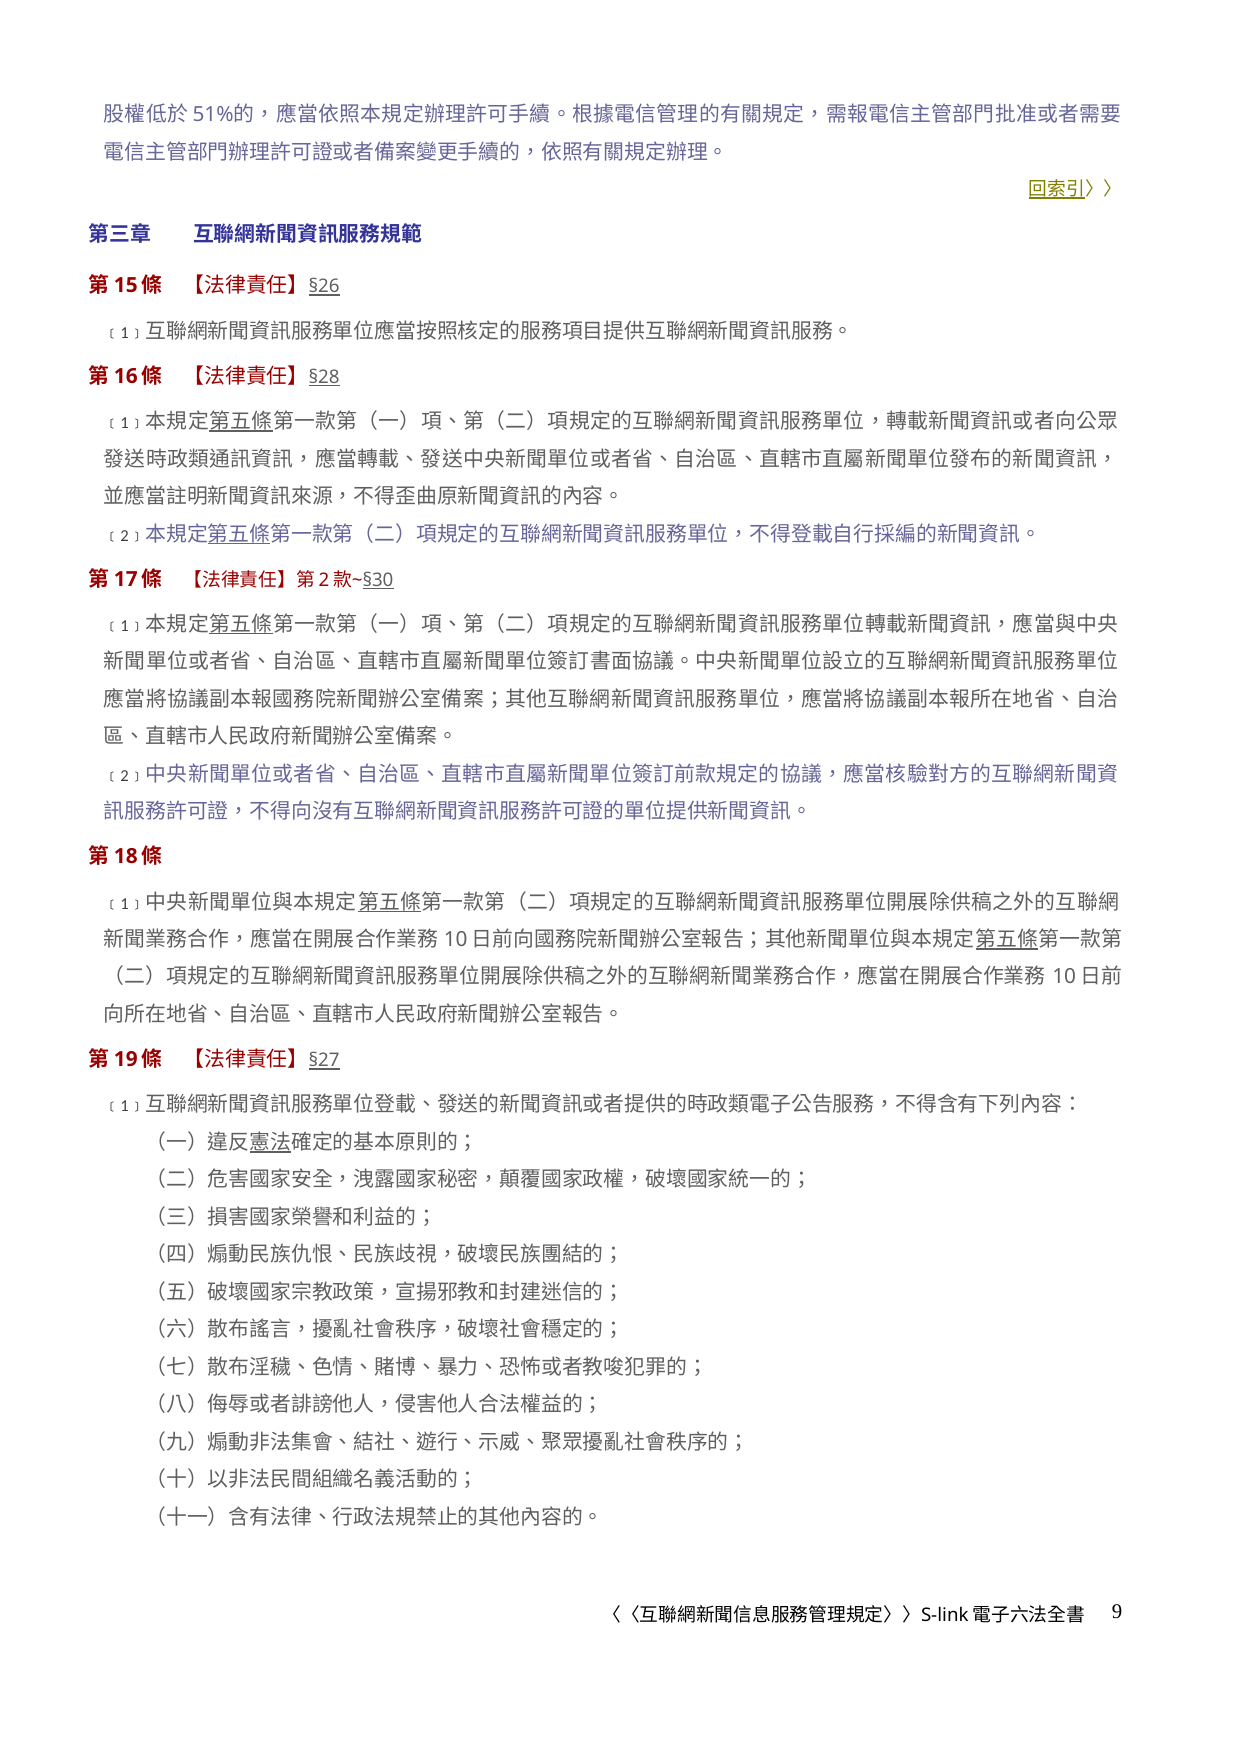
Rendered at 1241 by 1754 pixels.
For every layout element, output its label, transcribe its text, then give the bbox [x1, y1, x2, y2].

text （六）散布謠言，擾亂社會秩序，破壞社會穩定的； [103, 1309, 1122, 1347]
subtitle 第15條 【法律責任】§26 [89, 269, 1122, 299]
text 回索引〉〉 [101, 169, 1122, 206]
text （九）煽動非法集會、結社、遊行、示威、聚眾擾亂社會秩序的； [103, 1422, 1122, 1459]
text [103, 94, 1122, 169]
text （四）煽動民族仇恨、民族歧視，破壞民族團結的； [103, 1234, 1122, 1272]
subtitle 第18條 [89, 840, 1122, 870]
text （一）違反憲法確定的基本原則的； [103, 1122, 1122, 1159]
text ﹝2﹞中央新聞單位或者省、自治區、直轄市直屬新聞單位簽訂前款規定的協議，應當核驗對方的互聯網新聞資訊服務許可證，不得向沒有互聯網新聞資訊服務許可證的單位提供新聞資訊。 [103, 753, 1122, 828]
subtitle 第17條 【法律責任】第2款~§30 [89, 562, 1122, 592]
text （二）危害國家安全，洩露國家秘密，顛覆國家政權，破壞國家統一的； [103, 1159, 1122, 1197]
text （七）散布淫穢、色情、賭博、暴力、恐怖或者教唆犯罪的； [103, 1347, 1122, 1384]
subtitle 第三章 互聯網新聞資訊服務規範 [89, 217, 1122, 247]
text ﹝1﹞本規定第五條第一款第（一）項、第（二）項規定的互聯網新聞資訊服務單位轉載新聞資訊，應當與中央新聞單位或者省、自治區、直轄市直屬新聞單位簽訂書面協議。中央新聞單位設立的互聯網新聞資訊服務單位，應當將協議副本報國務院新聞辦公室備案；其他互聯網新聞資訊服務單位，應當將協議副本報所在地省、自治區、直轄市人民政府新聞辦公室備案。 [103, 603, 1122, 753]
text ﹝1﹞互聯網新聞資訊服務單位登載、發送的新聞資訊或者提供的時政類電子公告服務，不得含有下列內容： [103, 1084, 1122, 1122]
text ﹝2﹞本規定第五條第一款第（二）項規定的互聯網新聞資訊服務單位，不得登載自行採編的新聞資訊。 [103, 513, 1122, 551]
text （五）破壞國家宗教政策，宣揚邪教和封建迷信的； [103, 1272, 1122, 1309]
text ﹝1﹞中央新聞單位與本規定第五條第一款第（二）項規定的互聯網新聞資訊服務單位開展除供稿之外的互聯網新聞業務合作，應當在開展合作業務10日前向國務院新聞辦公室報告；其他新聞單位與本規定第五條第一款第（二）項規定的互聯網新聞資訊服務單位開展除供稿之外的互聯網新聞業務合作，應當在開展合作業務10日前向所在地省、自治區、直轄市人民政府新聞辦公室報告。 [103, 881, 1122, 1031]
subtitle 第19條 【法律責任】§27 [89, 1042, 1122, 1073]
text ﹝1﹞互聯網新聞資訊服務單位應當按照核定的服務項目提供互聯網新聞資訊服務。 [103, 310, 1122, 348]
text （十）以非法民間組織名義活動的； [103, 1459, 1122, 1497]
text （八）侮辱或者誹謗他人，侵害他人合法權益的； [103, 1384, 1122, 1422]
text ﹝1﹞本規定第五條第一款第（一）項、第（二）項規定的互聯網新聞資訊服務單位，轉載新聞資訊或者向公眾發送時政類通訊資訊，應當轉載、發送中央新聞單位或者省、自治區、直轄市直屬新聞單位發布的新聞資訊，並應當註明新聞資訊來源，不得歪曲原新聞資訊的內容。 [103, 401, 1122, 513]
text （十一）含有法律、行政法規禁止的其他內容的。 [103, 1497, 1122, 1534]
text （三）損害國家榮譽和利益的； [103, 1197, 1122, 1234]
subtitle 第16條 【法律責任】§28 [89, 359, 1122, 389]
